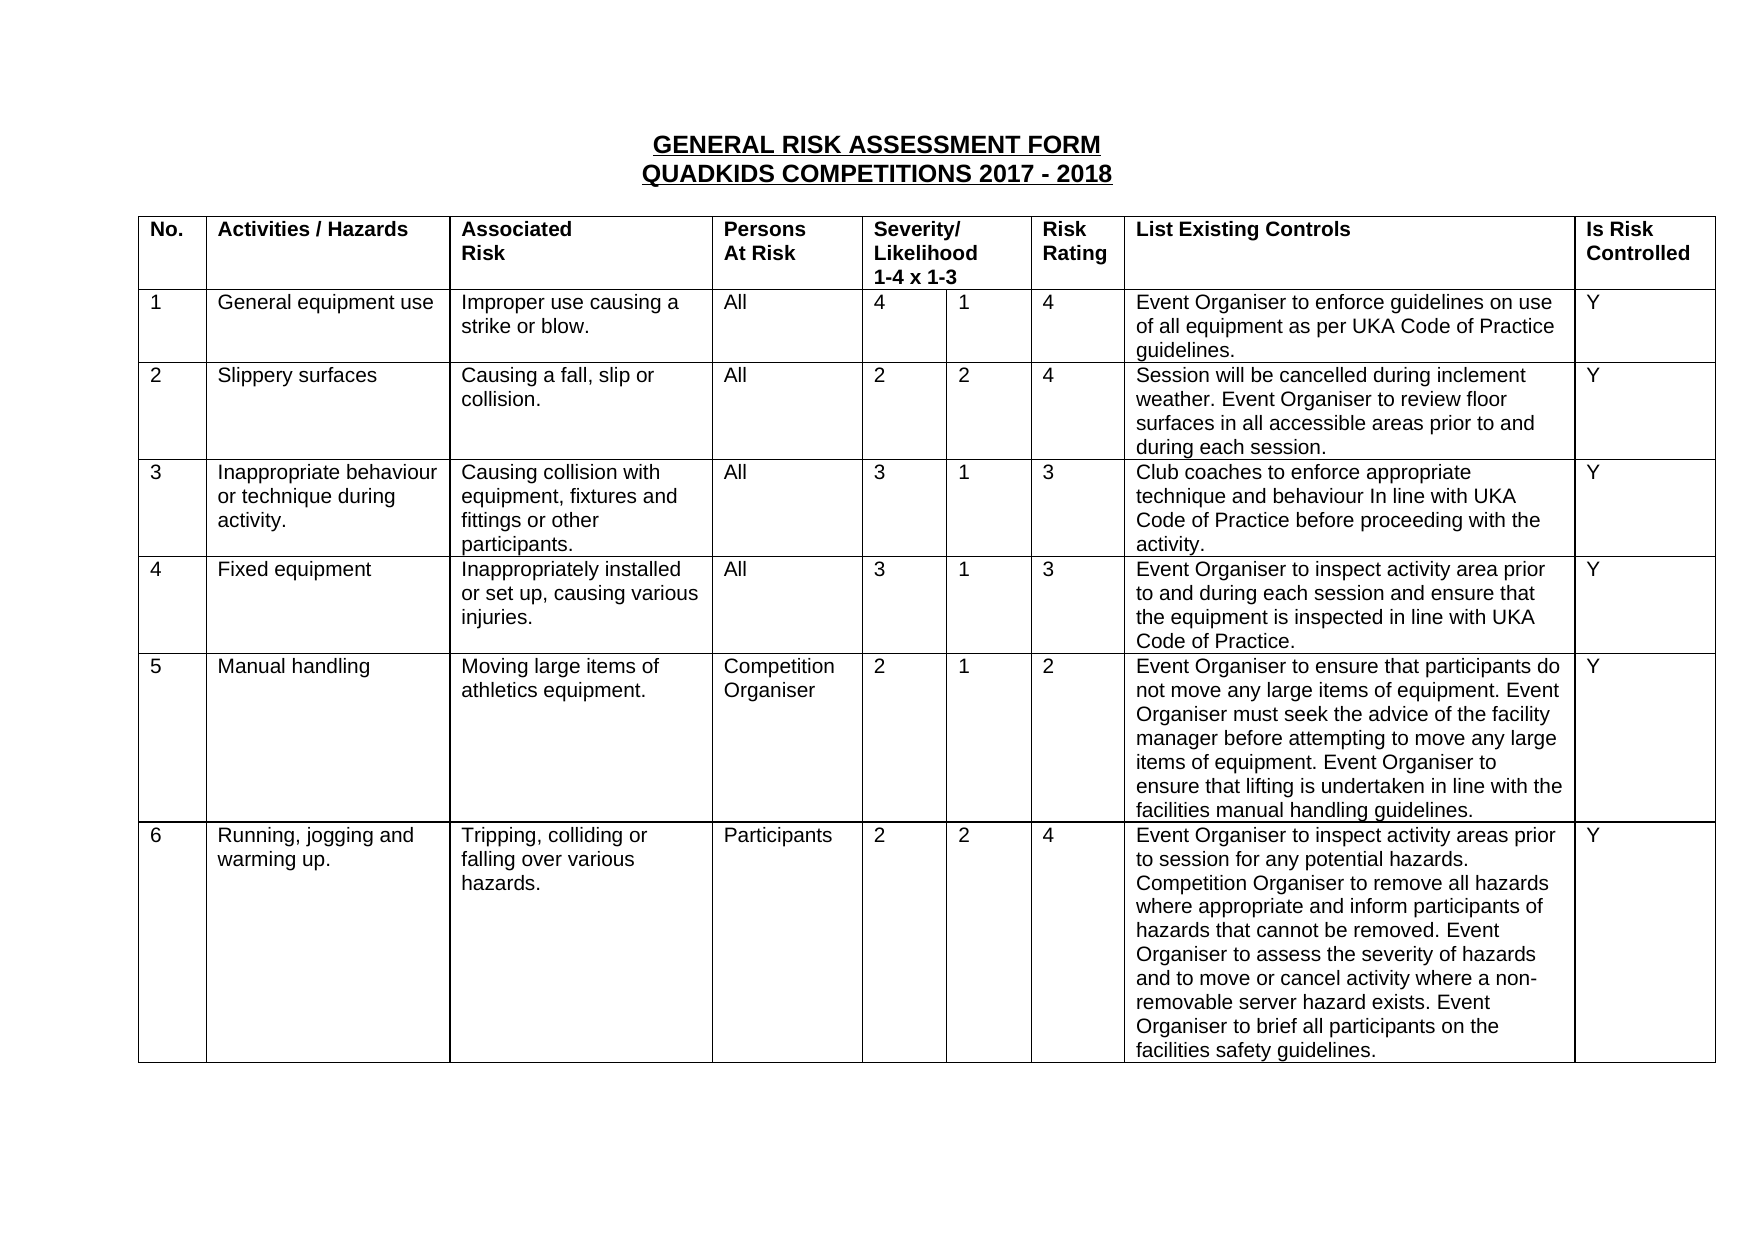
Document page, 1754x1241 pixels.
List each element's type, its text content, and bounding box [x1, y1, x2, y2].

table_cell Manual handling [207, 654, 449, 821]
table_cell Event Organiser to ensure that participants do not move any large items of equipment. Event Organiser must seek the advice of the facility manager before attempting to move any large items of equipment. Event Organiser to ensure that lifting is undertaken in line with the facilities manual handling guidelines. [1125, 654, 1574, 821]
subtitle QUADKIDS COMPETITIONS 2017 - 2018 [150, 159, 1604, 187]
table_header Is Risk Controlled [1576, 217, 1715, 289]
table_cell 4 [1032, 290, 1124, 362]
table_cell 5 [139, 654, 206, 821]
table_cell Competition Organiser [713, 654, 862, 821]
table_cell Club coaches to enforce appropriate technique and behaviour In line with UKA Code of Practice before proceeding with the activity. [1125, 460, 1574, 556]
table_cell 2 [947, 363, 1031, 459]
table_cell 6 [139, 823, 206, 1062]
table_cell All [713, 557, 862, 653]
table_cell General equipment use [207, 290, 449, 362]
table_cell 3 [1032, 460, 1124, 556]
table_cell Y [1576, 290, 1715, 362]
table_cell Session will be cancelled during inclement weather. Event Organiser to review floor surfaces in all accessible areas prior to and during each session. [1125, 363, 1574, 459]
table_cell Event Organiser to inspect activity area prior to and during each session and ensure that the equipment is inspected in line with UKA Code of Practice. [1125, 557, 1574, 653]
table_cell 2 [947, 823, 1031, 1062]
table_cell Running, jogging and warming up. [207, 823, 449, 1062]
table_cell 4 [139, 557, 206, 653]
table_cell Inappropriately installed or set up, causing various injuries. [451, 557, 712, 653]
table_cell 4 [1032, 363, 1124, 459]
table_header Persons At Risk [713, 217, 862, 289]
table_cell 4 [1032, 823, 1124, 1062]
table_cell 2 [863, 363, 946, 459]
table_cell Y [1576, 823, 1715, 1062]
table_cell Y [1576, 363, 1715, 459]
table_cell Causing collision with equipment, fixtures and fittings or other participants. [451, 460, 712, 556]
table_cell Slippery surfaces [207, 363, 449, 459]
table_cell 2 [139, 363, 206, 459]
table_header Activities / Hazards [207, 217, 449, 289]
table_cell 1 [947, 654, 1031, 821]
table_cell 1 [947, 290, 1031, 362]
table_header No. [139, 217, 206, 289]
table_cell 1 [947, 460, 1031, 556]
table_cell Y [1576, 460, 1715, 556]
table_header Risk Rating [1032, 217, 1124, 289]
table_cell Y [1576, 557, 1715, 653]
table_cell Moving large items of athletics equipment. [451, 654, 712, 821]
table_cell 1 [947, 557, 1031, 653]
table_cell 3 [863, 557, 946, 653]
table_header Severity/ Likelihood 1-4 x 1-3 [863, 217, 1031, 289]
title GENERAL RISK ASSESSMENT FORM [150, 130, 1604, 159]
table_cell Y [1576, 654, 1715, 821]
table_cell Inappropriate behaviour or technique during activity. [207, 460, 449, 556]
table_cell 2 [863, 654, 946, 821]
table_cell 2 [1032, 654, 1124, 821]
table_cell 3 [1032, 557, 1124, 653]
table_cell All [713, 363, 862, 459]
table_cell 3 [139, 460, 206, 556]
table_header Associated Risk [451, 217, 712, 289]
table_header List Existing Controls [1125, 217, 1574, 289]
table_cell 3 [863, 460, 946, 556]
table_cell All [713, 460, 862, 556]
table_cell Participants [713, 823, 862, 1062]
table_cell Event Organiser to enforce guidelines on use of all equipment as per UKA Code of Practice guidelines. [1125, 290, 1574, 362]
table_cell Improper use causing a strike or blow. [451, 290, 712, 362]
table_cell Tripping, colliding or falling over various hazards. [451, 823, 712, 1062]
table_cell 1 [139, 290, 206, 362]
table_cell 2 [863, 823, 946, 1062]
table_cell Event Organiser to inspect activity areas prior to session for any potential hazards. Competition Organiser to remove all hazards where appropriate and inform participants of hazards that cannot be removed. Event Organiser to assess the severity of hazards and to move or cancel activity where a non-removable server hazard exists. Event Organiser to brief all participants on the facilities safety guidelines. [1125, 823, 1574, 1062]
table_cell 4 [863, 290, 946, 362]
table_cell Causing a fall, slip or collision. [451, 363, 712, 459]
table_cell All [713, 290, 862, 362]
table_cell Fixed equipment [207, 557, 449, 653]
